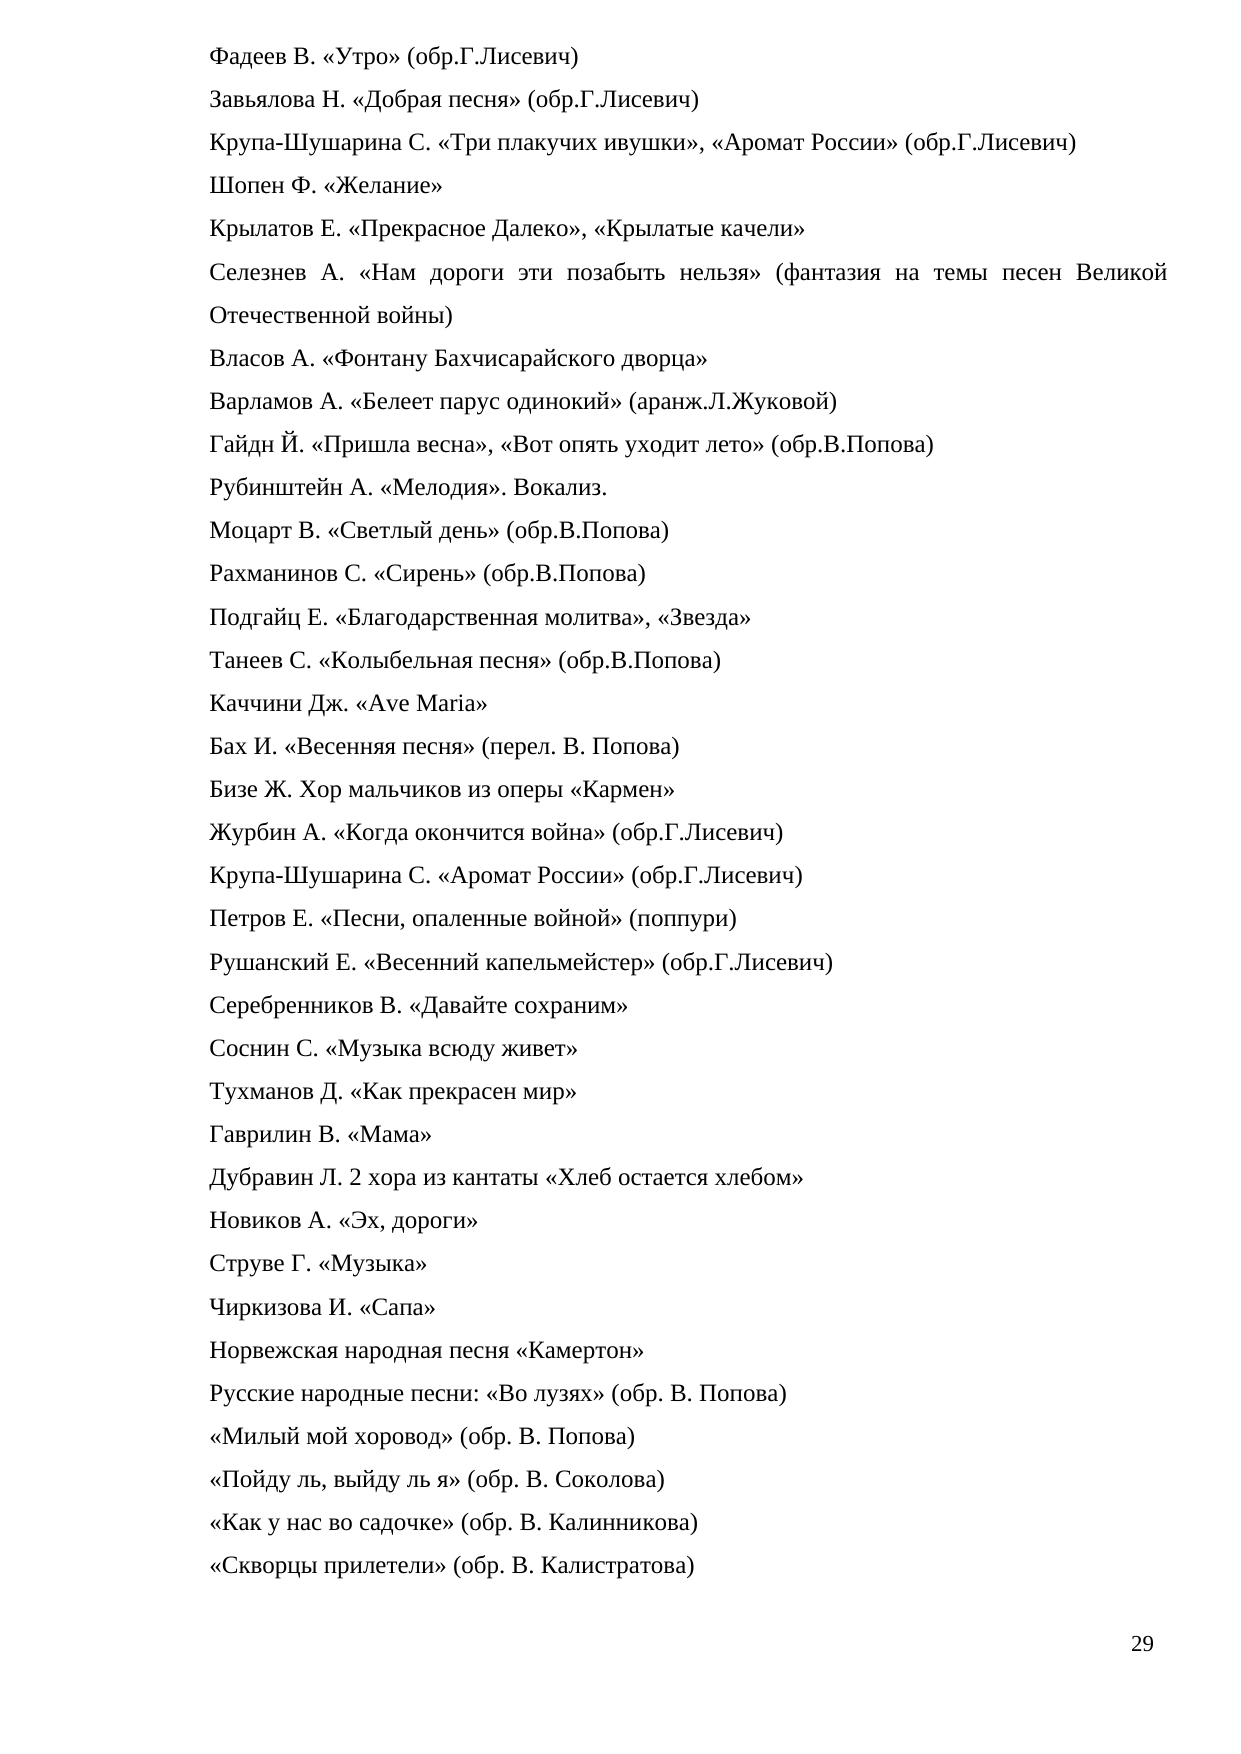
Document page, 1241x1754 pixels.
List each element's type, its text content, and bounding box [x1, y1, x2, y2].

text Рубинштейн А. «Мелодия». Вокализ. [135, 472, 1168, 501]
text «Милый мой хоровод» (обр. В. Попова) [135, 1421, 1168, 1450]
text Варламов А. «Белеет парус одинокий» (аранж.Л.Жуковой) [135, 386, 1168, 415]
text Струве Г. «Музыка» [135, 1248, 1168, 1277]
text Шопен Ф. «Желание» [135, 170, 1168, 199]
text Соснин С. «Музыка всюду живет» [135, 1033, 1168, 1062]
text Каччини Дж. «Ave Maria» [135, 688, 1168, 717]
text Рушанский Е. «Весенний капельмейстер» (обр.Г.Лисевич) [135, 947, 1168, 975]
text Бах И. «Весенняя песня» (перел. В. Попова) [135, 731, 1168, 760]
text Крупа-Шушарина С. «Три плакучих ивушки», «Аромат России» (обр.Г.Лисевич) [209, 127, 1168, 156]
text Крылатов Е. «Прекрасное Далеко», «Крылатые качели» [135, 213, 1168, 242]
text Селезнев А. «Нам дороги эти позабыть нельзя» (фантазия на темы песен Великой Отечественной войны) [209, 257, 1168, 328]
text Серебренников В. «Давайте сохраним» [135, 990, 1168, 1018]
text Петров Е. «Песни, опаленные войной» (поппури) [135, 903, 1168, 932]
text Русские народные песни: «Во лузях» (обр. В. Попова) [135, 1378, 1168, 1407]
text Подгайц Е. «Благодарственная молитва», «Звезда» [135, 602, 1168, 630]
text Моцарт В. «Светлый день» (обр.В.Попова) [135, 515, 1168, 544]
text «Скворцы прилетели» (обр. В. Калистратова) [135, 1550, 1168, 1579]
text Дубравин Л. 2 хора из кантаты «Хлеб остается хлебом» [135, 1162, 1168, 1191]
text Крупа-Шушарина С. «Аромат России» (обр.Г.Лисевич) [135, 860, 1168, 889]
text Чиркизова И. «Сапа» [135, 1292, 1168, 1320]
text «Как у нас во садочке» (обр. В. Калинникова) [135, 1507, 1168, 1536]
text Гайдн Й. «Пришла весна», «Вот опять уходит лето» (обр.В.Попова) [135, 429, 1168, 458]
text Гаврилин В. «Мама» [135, 1119, 1168, 1148]
text Власов А. «Фонтану Бахчисарайского дворца» [135, 343, 1168, 372]
text Норвежская народная песня «Камертон» [135, 1335, 1168, 1363]
text Тухманов Д. «Как прекрасен мир» [135, 1076, 1168, 1105]
text Рахманинов С. «Сирень» (обр.В.Попова) [135, 558, 1168, 587]
text Журбин А. «Когда окончится война» (обр.Г.Лисевич) [135, 817, 1168, 846]
text Новиков А. «Эх, дороги» [135, 1205, 1168, 1234]
text Бизе Ж. Хор мальчиков из оперы «Кармен» [135, 774, 1168, 803]
text Танеев С. «Колыбельная песня» (обр.В.Попова) [135, 645, 1168, 673]
text «Пойду ль, выйду ль я» (обр. В. Соколова) [135, 1464, 1168, 1493]
text Фадеев В. «Утро» (обр.Г.Лисевич) [135, 41, 1168, 70]
text Завьялова Н. «Добрая песня» (обр.Г.Лисевич) [135, 84, 1168, 113]
